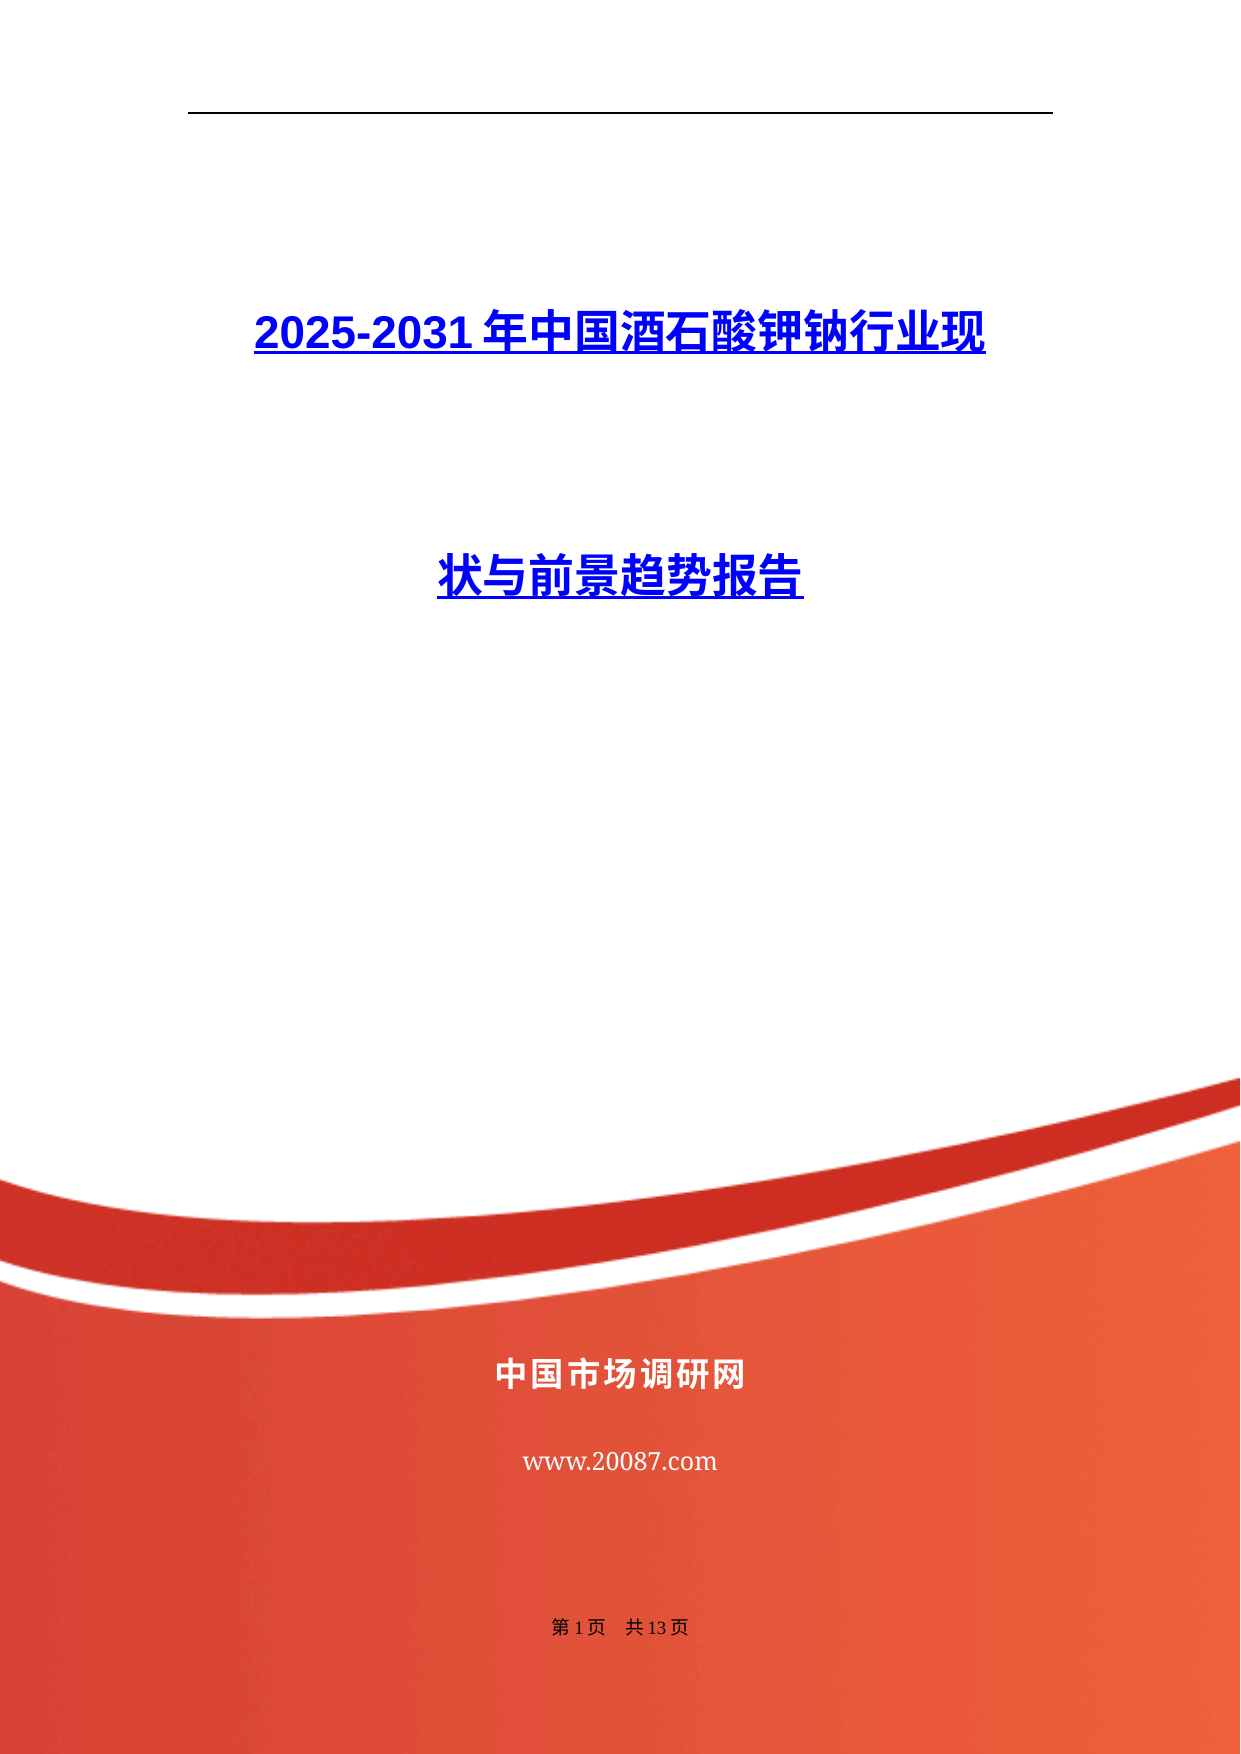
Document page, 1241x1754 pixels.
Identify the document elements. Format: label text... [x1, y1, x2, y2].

text www.20087.com [187, 1428, 1053, 1493]
picture [0, 1006, 1241, 1754]
subtitle 中国市场调研网 [187, 1339, 1053, 1404]
table_header 2025-2031年中国酒石酸钾钠行业现状与前景趋势报告 [188, 207, 1053, 773]
